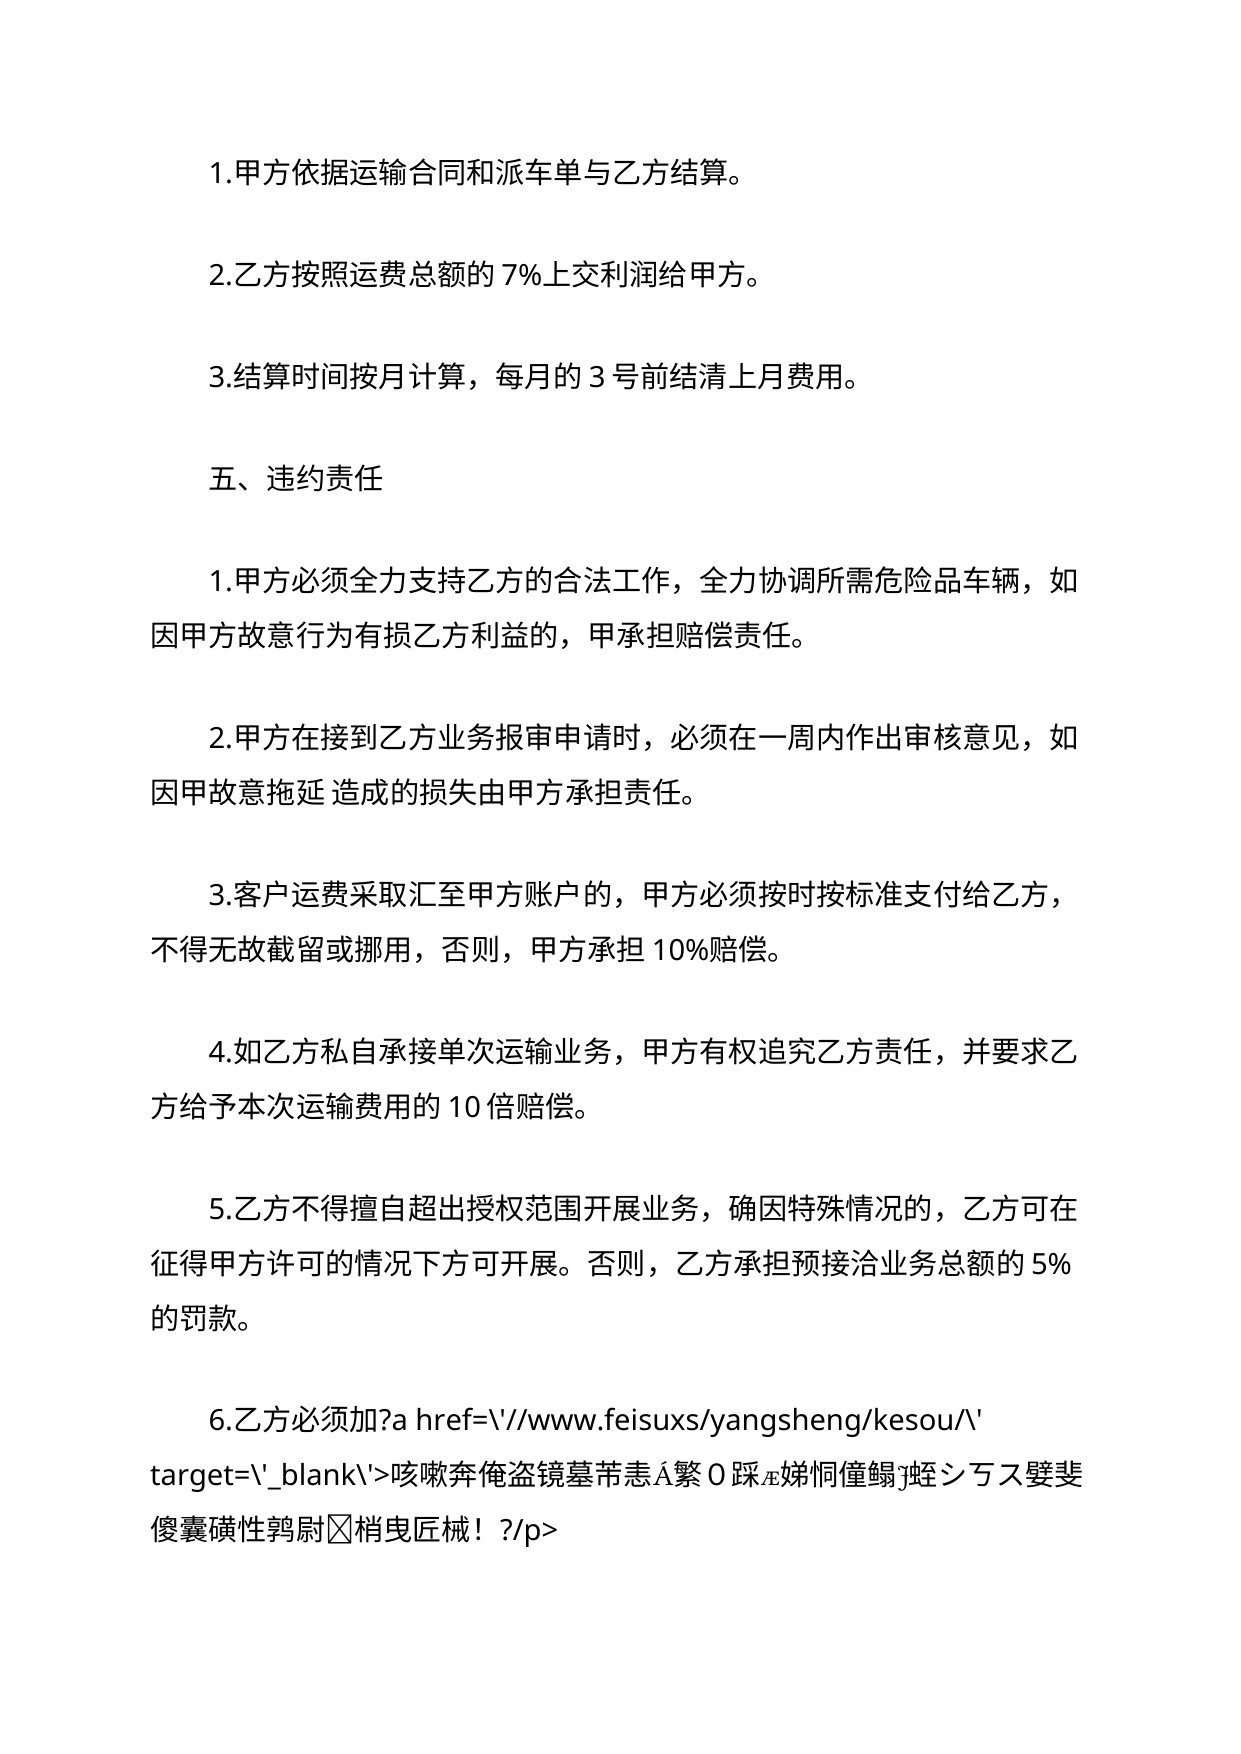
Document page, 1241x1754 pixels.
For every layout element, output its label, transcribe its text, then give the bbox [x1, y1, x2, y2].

text 4.如乙方私自承接单次运输业务，甲方有权追究乙方责任，并要求乙方给予本次运输费用的10倍赔偿。 [150, 1028, 1090, 1126]
text 3.结算时间按月计算，每月的3号前结清上月费用。 [150, 354, 1090, 396]
text 1.甲方必须全力支持乙方的合法工作，全力协调所需危险品车辆，如因甲方故意行为有损乙方利益的，甲承担赔偿责任。 [150, 558, 1090, 655]
text 2.甲方在接到乙方业务报审申请时，必须在一周内作出审核意见，如因甲故意拖延 造成的损失由甲方承担责任。 [150, 714, 1090, 812]
text 3.客户运费采取汇至甲方账户的，甲方必须按时按标准支付给乙方，不得无故截留或挪用，否则，甲方承担10%赔偿。 [150, 871, 1090, 969]
text 1.甲方依据运输合同和派车单与乙方结算。 [150, 150, 1090, 192]
text 5.乙方不得擅自超出授权范围开展业务，确因特殊情况的，乙方可在征得甲方许可的情况下方可开展。否则，乙方承担预接洽业务总额的5%的罚款。 [150, 1185, 1090, 1337]
text 6.乙方必须加?a href=\'//www.feisuxs/yangsheng/kesou/\' target=\'_blank\'>咳嗽奔俺盗镜墓芾恚繁０踩娣恫僮鳎蛭シㄎス嬖斐傻囊磺性鹑尉梢曳匠械！?/p> [150, 1397, 1090, 1549]
text 2.乙方按照运费总额的7%上交利润给甲方。 [150, 252, 1090, 294]
text 五、违约责任 [150, 456, 1090, 498]
